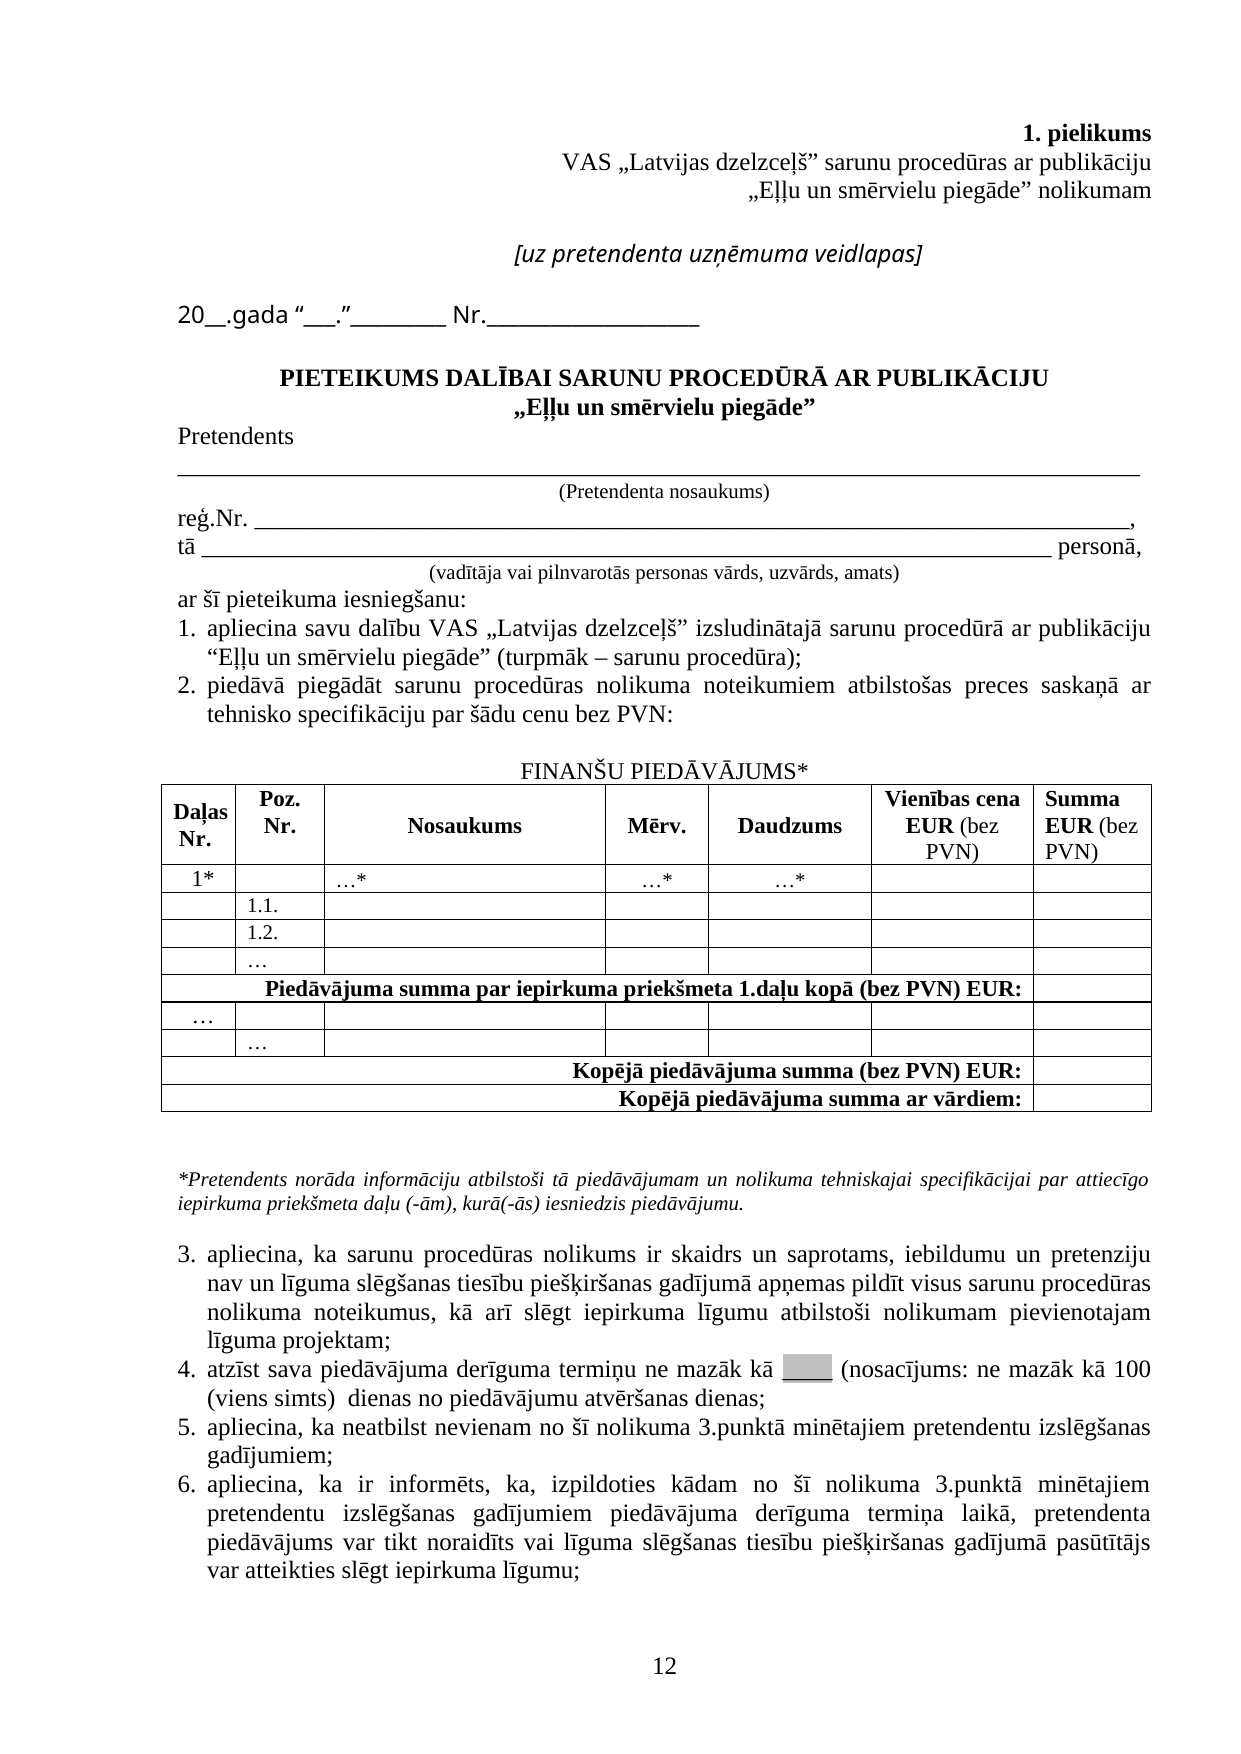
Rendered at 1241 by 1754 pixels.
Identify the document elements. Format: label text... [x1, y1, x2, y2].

table_cell … [236, 948, 324, 974]
list apliecina savu dalību VAS „Latvijas dzelzceļš” izsludinātajā sarunu procedūrā ar publikāciju “Eļļu un smērvielu piegāde” (turpmāk – sarunu procedūra); [177, 613, 1152, 670]
subtitle 1. pielikums [177, 118, 1152, 147]
table_header Summa EUR (bez PVN) [1034, 785, 1151, 864]
table_cell [709, 1003, 871, 1029]
table_cell [1034, 975, 1151, 1001]
text tā ____________________________________________________________________ personā, [177, 531, 1152, 560]
table_header Nosaukums [325, 785, 605, 864]
table_cell [236, 1003, 324, 1029]
table_cell Piedāvājuma summa par iepirkuma priekšmeta 1.daļu kopā (bez PVN) EUR: [162, 975, 1033, 1001]
table_cell [872, 1030, 1033, 1056]
list apliecina, ka sarunu procedūras nolikums ir skaidrs un saprotams, iebildumu un pretenziju nav un līguma slēgšanas tiesību piešķiršanas gadījumā apņemas pildīt visus sarunu procedūras nolikuma noteikumus, kā arī slēgt iepirkuma līgumu atbilstoši nolikumam pievienotajam līguma projektam; [177, 1239, 1152, 1354]
table_cell …* [709, 865, 871, 892]
table_cell [1034, 948, 1151, 974]
text reģ.Nr. ______________________________________________________________________, [177, 503, 1152, 531]
list atzīst sava piedāvājuma derīguma termiņu ne mazāk kā ____ (nosacījums: ne mazāk kā 100 (viens simts) dienas no piedāvājumu atvēršanas dienas; [177, 1354, 1152, 1412]
table_cell [606, 948, 708, 974]
table_cell 1.2. [236, 920, 324, 947]
table_cell [709, 948, 871, 974]
table_cell Kopējā piedāvājuma summa (bez PVN) EUR: [162, 1057, 1033, 1083]
subtitle PIETEIKUMS DALĪBAI SARUNU PROCEDŪRĀ AR PUBLIKĀCIJU [177, 363, 1152, 392]
text _____________________________________________________________________________ [177, 450, 1152, 478]
table_cell [1034, 893, 1151, 919]
table_cell Kopējā piedāvājuma summa ar vārdiem: [162, 1085, 1033, 1111]
text ar šī pieteikuma iesniegšanu: [177, 584, 1152, 613]
table_cell [325, 1030, 605, 1056]
table_cell [606, 893, 708, 919]
table_cell [709, 920, 871, 947]
table_header Daudzums [709, 785, 871, 864]
table_cell [872, 920, 1033, 947]
table_cell 1* [162, 865, 235, 892]
table_cell [325, 948, 605, 974]
table_cell [1034, 1030, 1151, 1056]
table_cell [325, 1003, 605, 1029]
table_cell [872, 1003, 1033, 1029]
table_cell [709, 1030, 871, 1056]
table_cell …* [606, 865, 708, 892]
table_cell [162, 893, 235, 919]
table_cell [325, 920, 605, 947]
table_cell [872, 948, 1033, 974]
table_header Poz. Nr. [236, 785, 324, 864]
table_cell [1034, 1003, 1151, 1029]
table_cell [1034, 865, 1151, 892]
table_cell [1034, 920, 1151, 947]
table_header Mērv. [606, 785, 708, 864]
text [uz pretendenta uzņēmuma veidlapas] [252, 237, 1152, 269]
table_cell [606, 1030, 708, 1056]
list apliecina, ka ir informēts, ka, izpildoties kādam no šī nolikuma 3.punktā minētajiem pretendentu izslēgšanas gadījumiem piedāvājuma derīguma termiņa laikā, pretendenta piedāvājums var tikt noraidīts vai līguma slēgšanas tiesību piešķiršanas gadījumā pasūtītājs var atteikties slēgt iepirkuma līgumu; [177, 1469, 1152, 1584]
table_cell …* [325, 865, 605, 892]
list piedāvā piegādāt sarunu procedūras nolikuma noteikumiem atbilstošas preces saskaņā ar tehnisko specifikāciju par šādu cenu bez PVN: [177, 670, 1152, 728]
text „Eļļu un smērvielu piegāde” [177, 392, 1152, 421]
table_cell [606, 1003, 708, 1029]
table_cell [162, 920, 235, 947]
table_cell … [162, 1003, 235, 1029]
table_header Daļas Nr. [162, 785, 235, 864]
table_cell … [236, 1030, 324, 1056]
table_cell [325, 893, 605, 919]
table_cell [872, 893, 1033, 919]
text (vadītāja vai pilnvarotās personas vārds, uzvārds, amats) [177, 560, 1152, 584]
text „Eļļu un smērvielu piegāde” nolikumam [177, 176, 1152, 204]
table_cell 1.1. [236, 893, 324, 919]
list apliecina, ka neatbilst nevienam no šī nolikuma 3.punktā minētajiem pretendentu izslēgšanas gadījumiem; [177, 1412, 1152, 1469]
table_cell [709, 893, 871, 919]
table_cell [872, 865, 1033, 892]
text Pretendents [177, 421, 1152, 450]
text FINANŠU PIEDĀVĀJUMS* [177, 757, 1152, 784]
table_cell [162, 1030, 235, 1056]
table_header Vienības cena EUR (bez PVN) [872, 785, 1033, 864]
table_cell [1034, 1057, 1151, 1083]
table_cell [606, 920, 708, 947]
text *Pretendents norāda informāciju atbilstoši tā piedāvājumam un nolikuma tehniskajai specifikācijai par attiecīgo iepirkuma priekšmeta daļu (-ām), kurā(-ās) iesniedzis piedāvājumu. [177, 1167, 1152, 1215]
text (Pretendenta nosaukums) [177, 478, 1152, 503]
text VAS „Latvijas dzelzceļš” sarunu procedūras ar publikāciju [177, 147, 1152, 176]
text 20__.gada “___.”_________ Nr.____________________ [177, 298, 1152, 331]
table_cell [162, 948, 235, 974]
table_cell [236, 865, 324, 892]
table_cell [1034, 1085, 1151, 1111]
